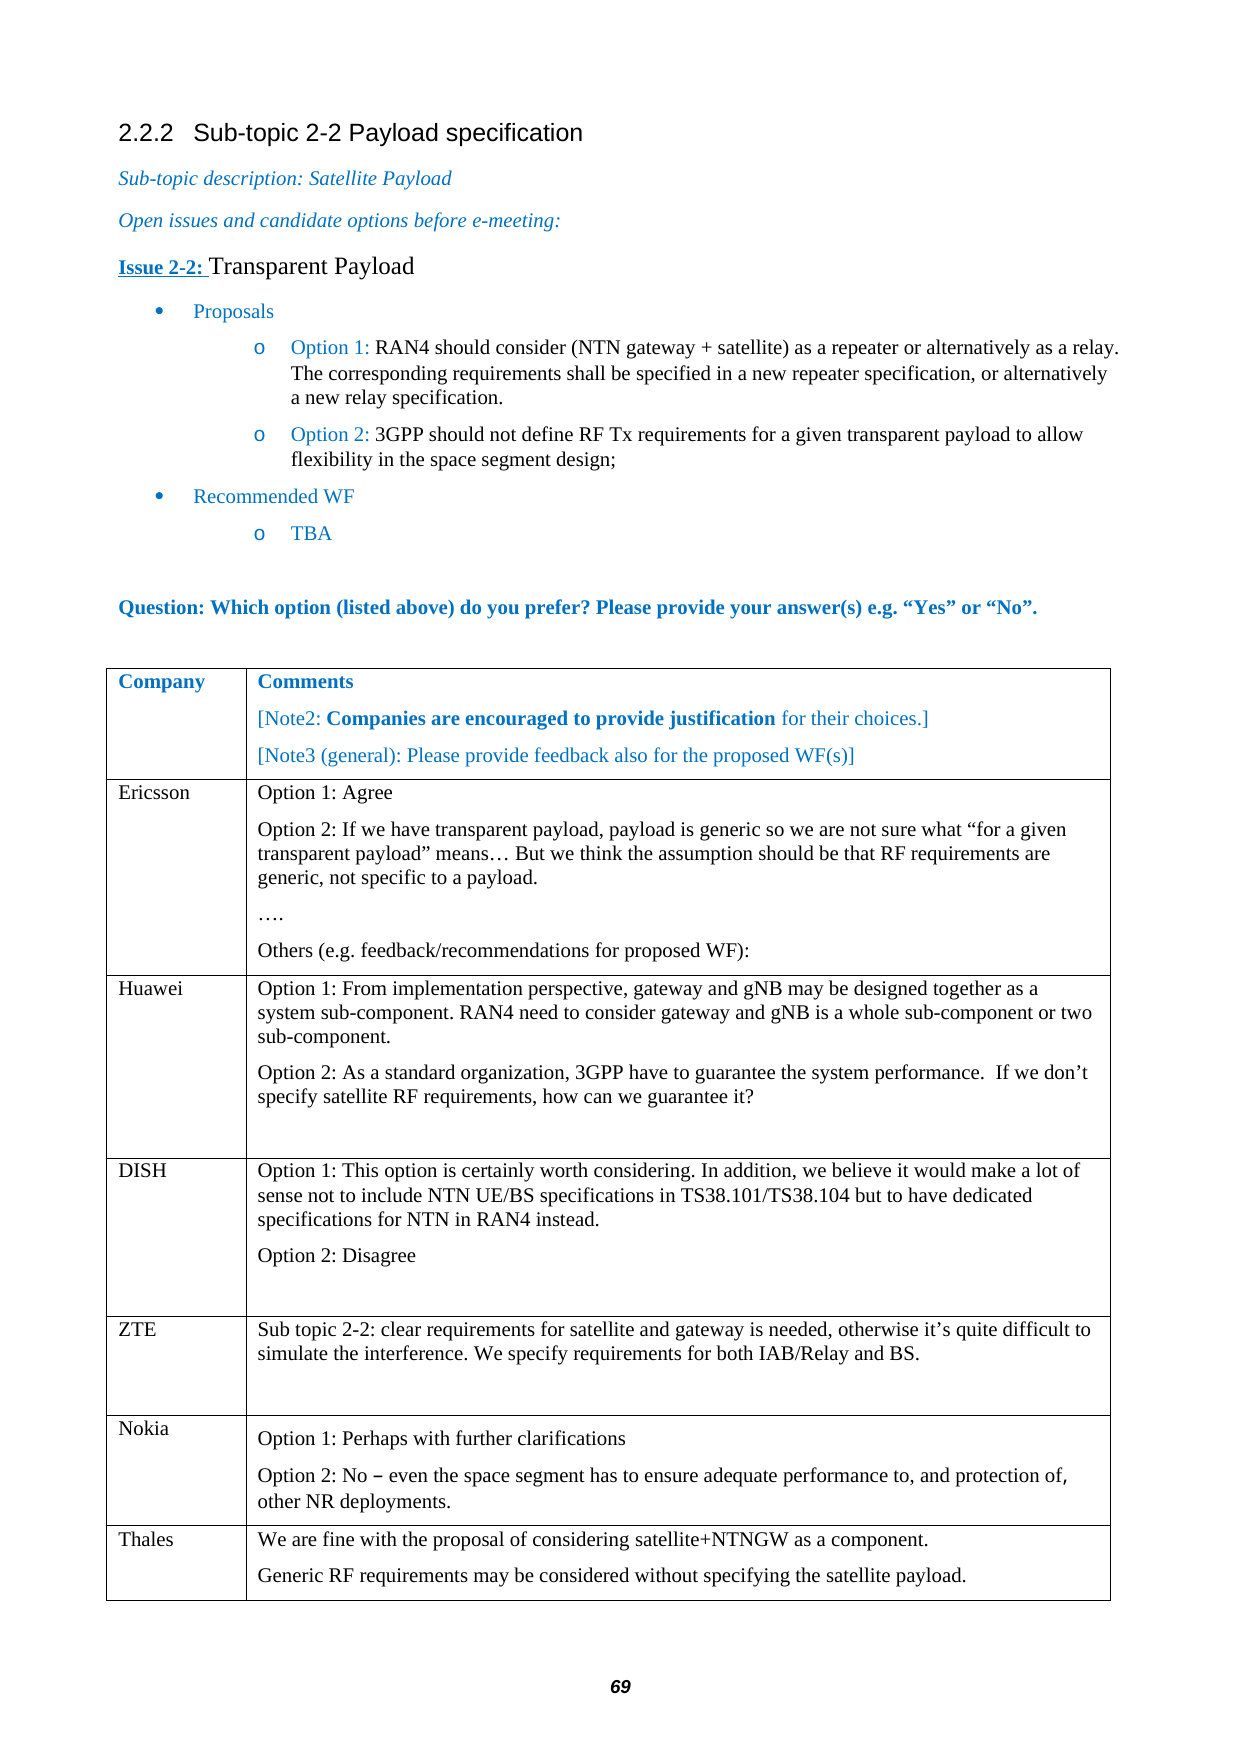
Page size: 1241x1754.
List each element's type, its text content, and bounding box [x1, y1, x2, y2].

text Open issues and candidate options before e-meeting: [118, 208, 1122, 232]
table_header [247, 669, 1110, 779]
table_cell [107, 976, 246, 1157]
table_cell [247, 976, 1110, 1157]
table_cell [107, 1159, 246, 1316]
text Issue 2-2: Transparent Payload [118, 251, 1122, 280]
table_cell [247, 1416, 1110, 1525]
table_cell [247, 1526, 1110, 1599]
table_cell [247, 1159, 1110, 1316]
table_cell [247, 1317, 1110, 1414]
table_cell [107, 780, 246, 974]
list Recommended WF [156, 484, 1122, 508]
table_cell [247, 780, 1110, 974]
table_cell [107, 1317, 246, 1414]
list TBA [253, 520, 1122, 546]
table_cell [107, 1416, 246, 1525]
text Sub-topic description: Satellite Payload [118, 166, 1122, 189]
list Option 1: RAN4 should consider (NTN gateway + satellite) as a repeater or alternatively as a relay. The corresponding requirements shall be specified in a new repeater specification, or alternatively a new relay specification. [253, 335, 1122, 409]
list Proposals [156, 299, 1122, 323]
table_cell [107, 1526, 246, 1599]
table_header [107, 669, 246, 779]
subtitle Sub-topic 2-2 Payload specification [118, 118, 1122, 147]
text Question: Which option (listed above) do you prefer? Please provide your answer(s) e.g. “Yes” or “No”. [118, 595, 1122, 619]
list Option 2: 3GPP should not define RF Tx requirements for a given transparent payload to allow flexibility in the space segment design; [253, 422, 1122, 471]
